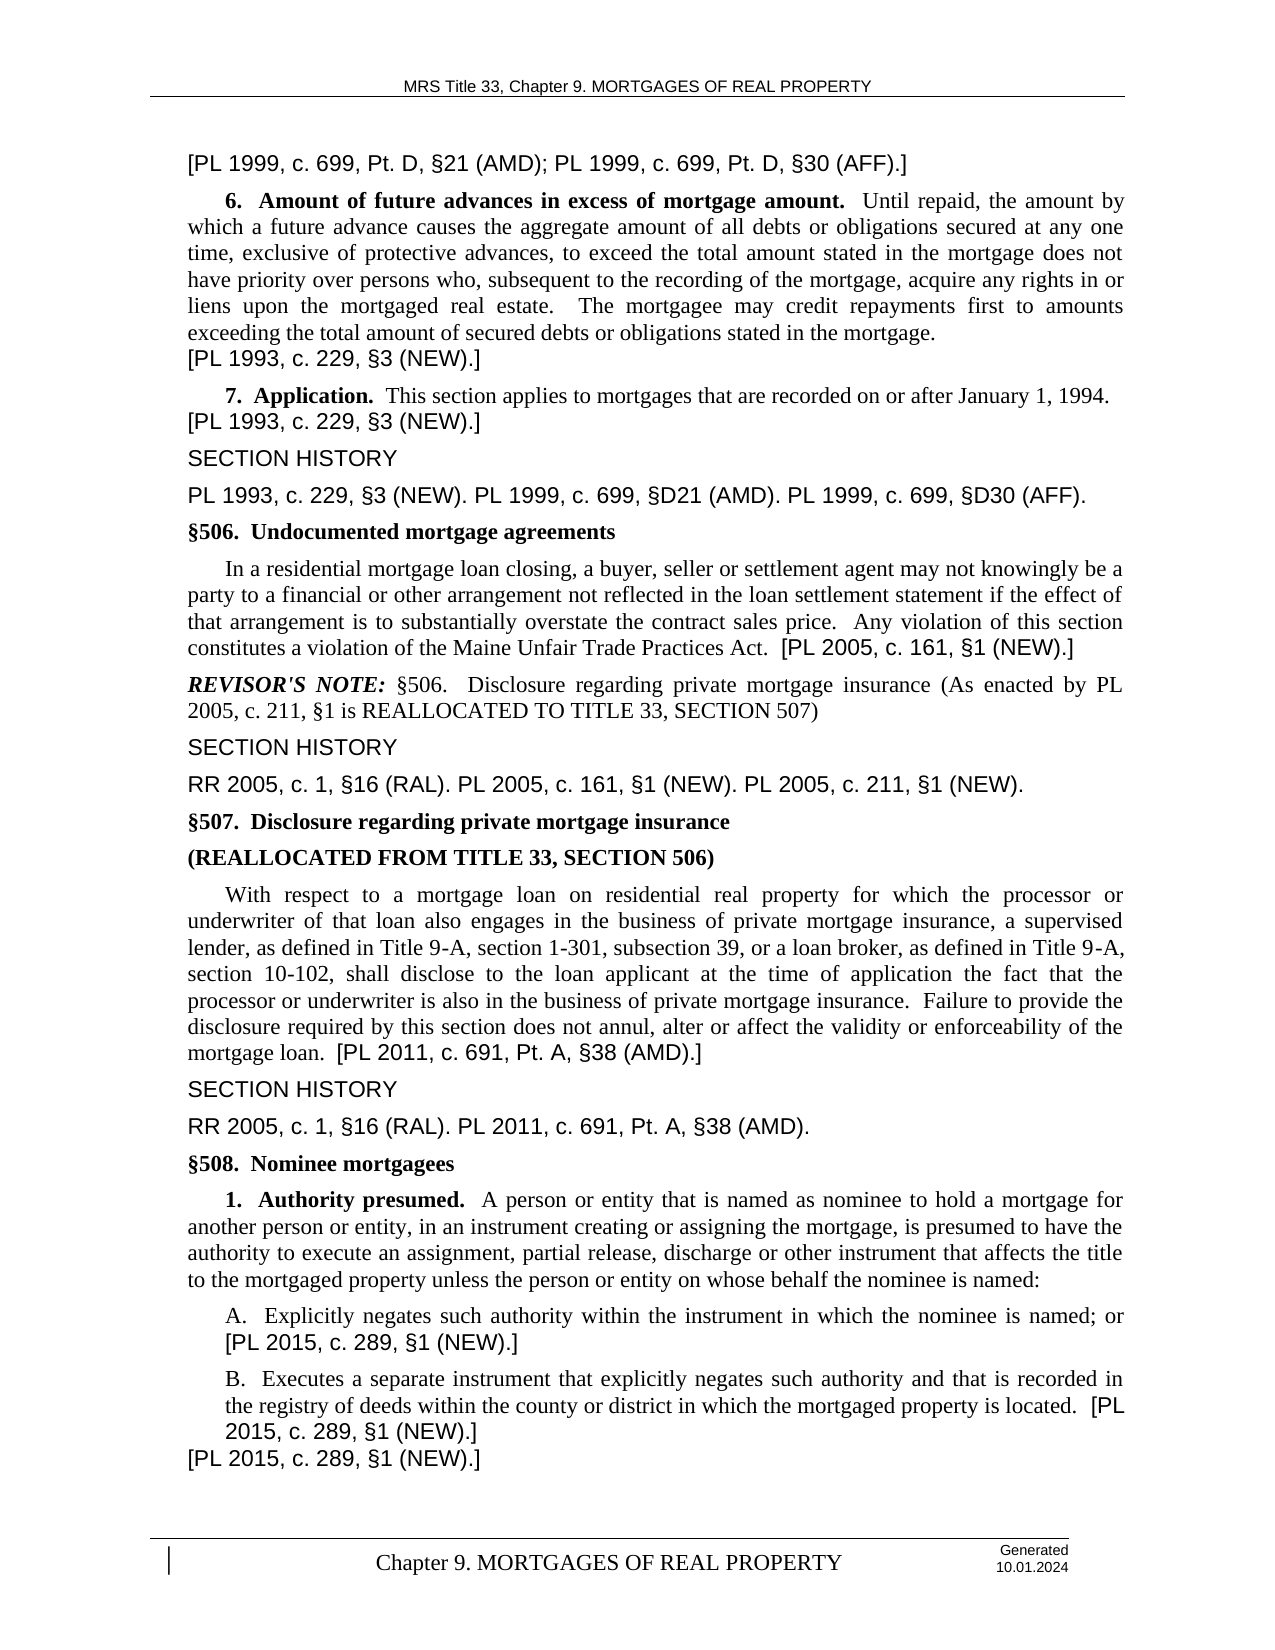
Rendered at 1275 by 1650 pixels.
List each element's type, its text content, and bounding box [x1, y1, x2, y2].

text [PL 1993, c. 229, §3 (NEW).] [187, 345, 1125, 371]
text A. Explicitly negates such authority within the instrument in which the nominee is named; or [PL 2015, c. 289, §1 (NEW).] [225, 1302, 1125, 1355]
text Revisor's Note: §506. Disclosure regarding private mortgage insurance (As enacted by PL 2005, c. 211, §1 is REALLOCATED TO TITLE 33, SECTION 507) [187, 671, 1125, 724]
text §508. Nominee mortgagees [187, 1150, 1125, 1176]
text B. Executes a separate instrument that explicitly negates such authority and that is recorded in the registry of deeds within the county or district in which the mortgaged property is located. [PL 2015, c. 289, §1 (NEW).] [225, 1366, 1125, 1445]
text In a residential mortgage loan closing, a buyer, seller or settlement agent may not knowingly be a party to a financial or other arrangement not reflected in the loan settlement statement if the effect of that arrangement is to substantially overstate the contract sales price. Any violation of this section constitutes a violation of the Maine Unfair Trade Practices Act. [PL 2005, c. 161, §1 (NEW).] [187, 555, 1125, 661]
text 1. Authority presumed. A person or entity that is named as nominee to hold a mortgage for another person or entity, in an instrument creating or assigning the mortgage, is presumed to have the authority to execute an assignment, partial release, discharge or other instrument that affects the title to the mortgaged property unless the person or entity on whose behalf the nominee is named: [187, 1187, 1125, 1292]
text 7. Application. This section applies to mortgages that are recorded on or after January 1, 1994. [187, 382, 1125, 408]
text With respect to a mortgage loan on residential real property for which the processor or underwriter of that loan also engages in the business of private mortgage insurance, a supervised lender, as defined in Title 9‑A, section 1‑301, subsection 39, or a loan broker, as defined in Title 9‑A, section 10‑102, shall disclose to the loan applicant at the time of application the fact that the processor or underwriter is also in the business of private mortgage insurance. Failure to provide the disclosure required by this section does not annul, alter or affect the validity or enforceability of the mortgage loan. [PL 2011, c. 691, Pt. A, §38 (AMD).] [187, 881, 1125, 1066]
text SECTION HISTORY [187, 1076, 1125, 1103]
text [PL 2015, c. 289, §1 (NEW).] [187, 1445, 1125, 1471]
text §507. Disclosure regarding private mortgage insurance [187, 808, 1125, 834]
text SECTION HISTORY [187, 445, 1125, 471]
text SECTION HISTORY [187, 734, 1125, 761]
text §506. Undocumented mortgage agreements [187, 518, 1125, 545]
text 6. Amount of future advances in excess of mortgage amount. Until repaid, the amount by which a future advance causes the aggregate amount of all debts or obligations secured at any one time, exclusive of protective advances, to exceed the total amount stated in the mortgage does not have priority over persons who, subsequent to the recording of the mortgage, acquire any rights in or liens upon the mortgaged real estate. The mortgagee may credit repayments first to amounts exceeding the total amount of secured debts or obligations stated in the mortgage. [187, 187, 1125, 345]
text PL 1993, c. 229, §3 (NEW). PL 1999, c. 699, §D21 (AMD). PL 1999, c. 699, §D30 (AFF). [187, 482, 1125, 508]
text (REALLOCATED FROM TITLE 33, SECTION 506) [187, 844, 1125, 871]
text RR 2005, c. 1, §16 (RAL). PL 2011, c. 691, Pt. A, §38 (AMD). [187, 1113, 1125, 1139]
text [PL 1999, c. 699, Pt. D, §21 (AMD); PL 1999, c. 699, Pt. D, §30 (AFF).] [187, 150, 1125, 176]
text [PL 1993, c. 229, §3 (NEW).] [187, 408, 1125, 434]
text RR 2005, c. 1, §16 (RAL). PL 2005, c. 161, §1 (NEW). PL 2005, c. 211, §1 (NEW). [187, 771, 1125, 797]
